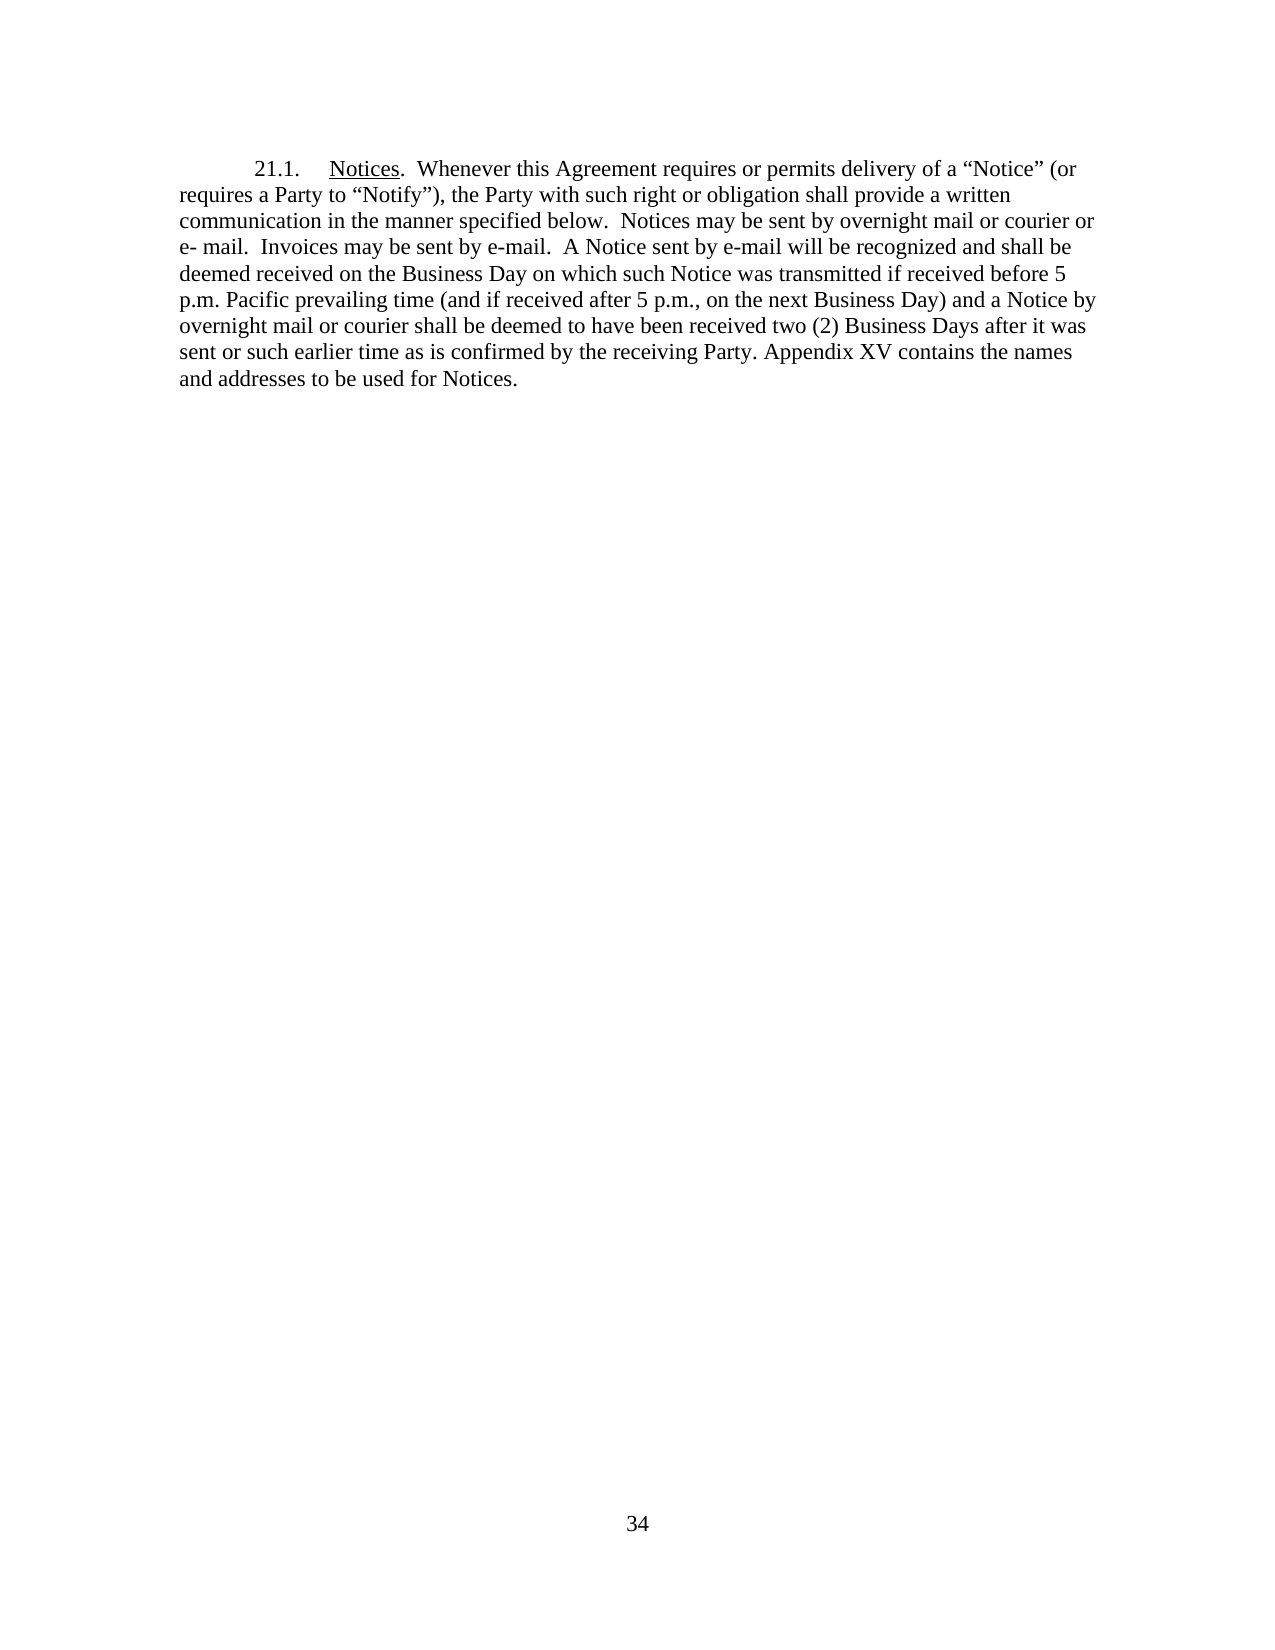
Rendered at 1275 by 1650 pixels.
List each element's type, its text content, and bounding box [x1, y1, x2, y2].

list Notices. Whenever this Agreement requires or permits delivery of a “Notice” (or requires a Party to “Notify”), the Party with such right or obligation shall provide a written communication in the manner specified below. Notices may be sent by overnight mail or courier or e- mail. Invoices may be sent by e-mail. A Notice sent by e-mail will be recognized and shall be deemed received on the Business Day on which such Notice was transmitted if received before 5 p.m. Pacific prevailing time (and if received after 5 p.m., on the next Business Day) and a Notice by overnight mail or courier shall be deemed to have been received two (2) Business Days after it was sent or such earlier time as is confirmed by the receiving Party. Appendix XV contains the names and addresses to be used for Notices. [179, 155, 1098, 391]
